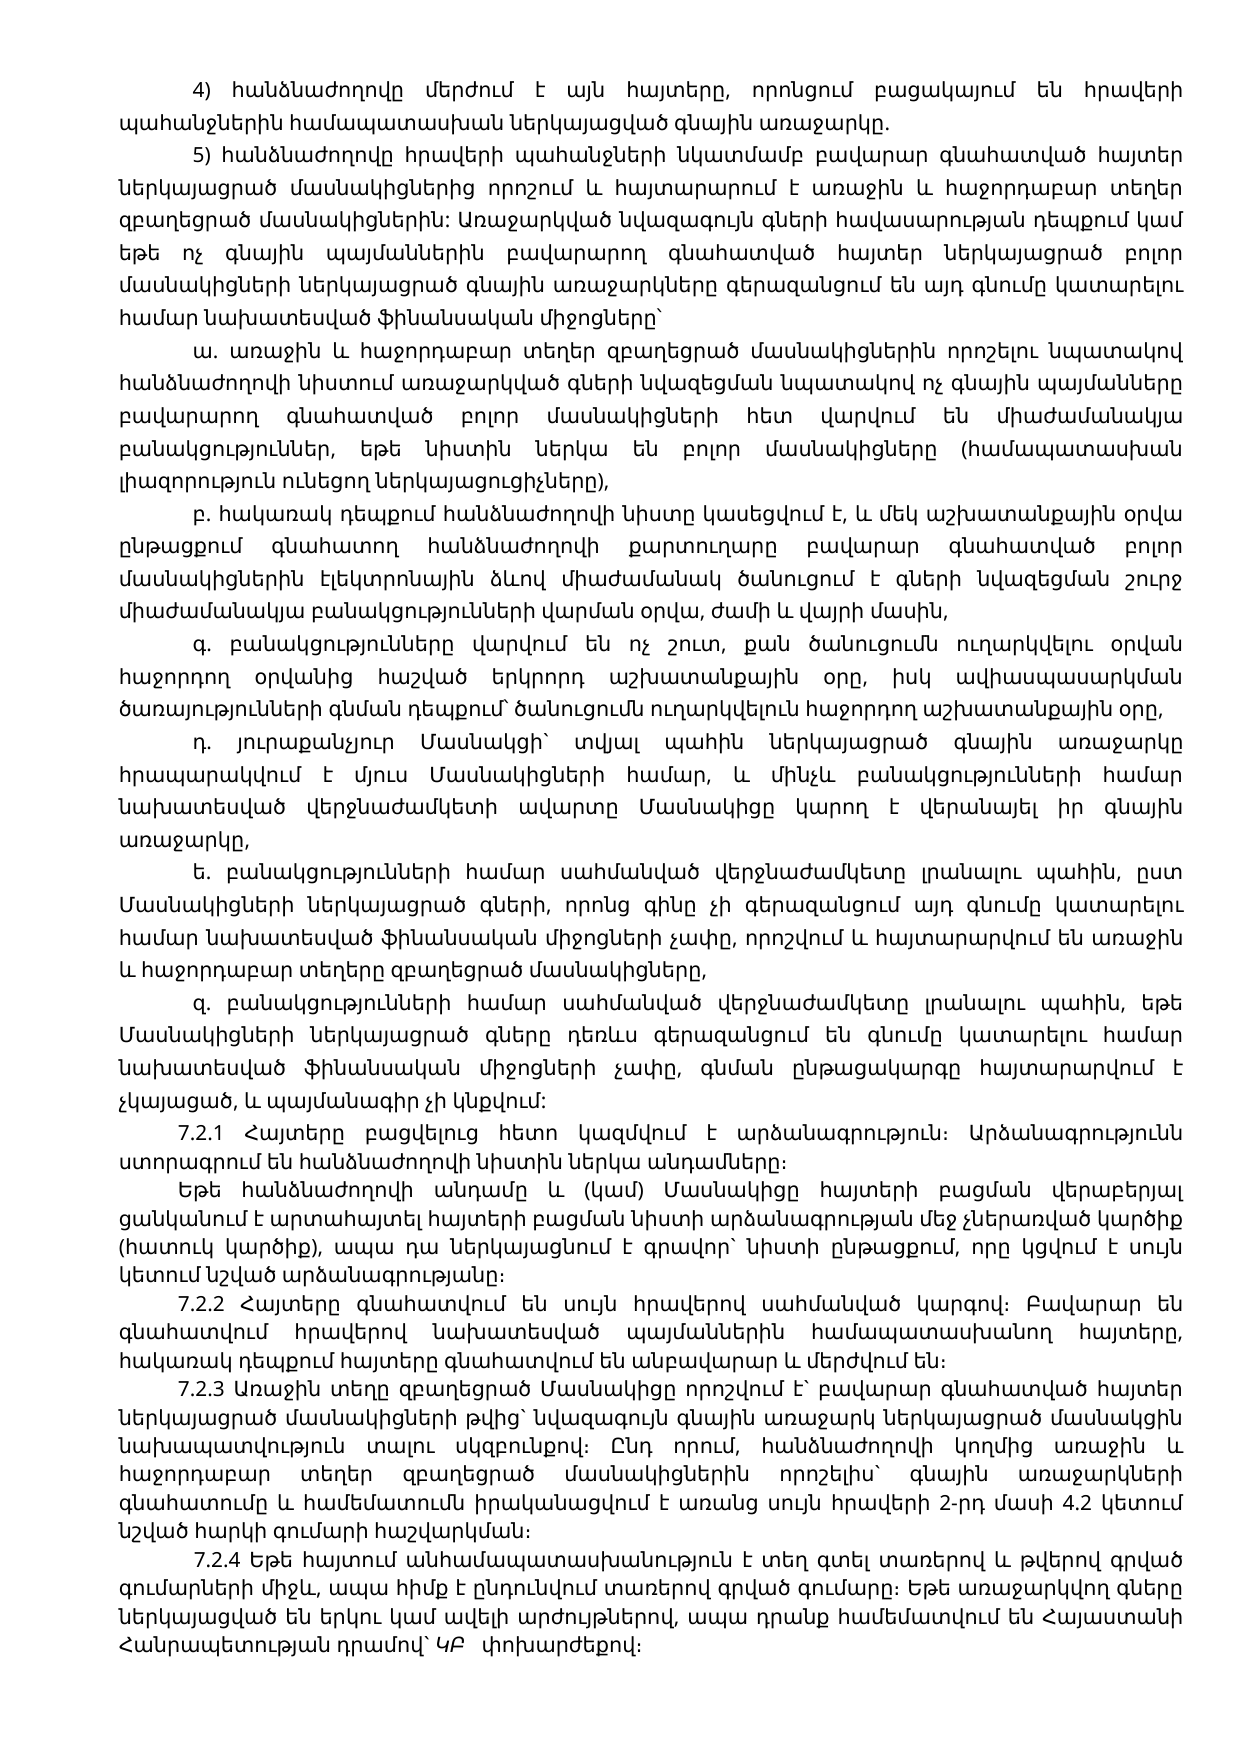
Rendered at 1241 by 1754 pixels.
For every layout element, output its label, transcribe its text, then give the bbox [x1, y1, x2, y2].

text գ. բանակցությունները վարվում են ոչ շուտ, քան ծանուցումն ուղարկվելու օրվան հաջորդող օրվանից հաշված երկրորդ աշխատանքային օրը, իսկ ավիասպասարկման ծառայությունների գնման դեպքում՝ ծանուցումն ուղարկվելուն հաջորդող աշխատանքային օրը, [118, 629, 1183, 723]
text 7.2.1 Հայտերը բացվելուց հետո կազմվում է արձանագրություն։ Արձանագրությունն ստորագրում են հանձնաժողովի նիստին ներկա անդամները։ [118, 1118, 1183, 1175]
text ա. առաջին և հաջորդաբար տեղեր զբաղեցրած մասնակիցներին որոշելու նպատակով հանձնաժողովի նիստում առաջարկված գների նվազեցման նպատակով ոչ գնային պայմանները բավարարող գնահատված բոլոր մասնակիցների հետ վարվում են միաժամանակյա բանակցություններ, եթե նիստին ներկա են բոլոր մասնակիցները (համապատասխան լիազորություն ունեցող ներկայացուցիչները), [118, 336, 1183, 495]
text 7.2.2 Հայտերը գնահատվում են սույն հրավերով սահմանված կարգով։ Բավարար են գնահատվում հրավերով նախատեսված պայմաններին համապատասխանող հայտերը, հակառակ դեպքում հայտերը գնահատվում են անբավարար և մերժվում են։ [118, 1289, 1183, 1374]
text դ. յուրաքանչյուր Մասնակցի` տվյալ պահին ներկայացրած գնային առաջարկը հրապարակվում է մյուս Մասնակիցների համար, և մինչև բանակցությունների համար նախատեսված վերջնաժամկետի ավարտը Մասնակիցը կարող է վերանայել իր գնային առաջարկը, [118, 727, 1183, 853]
text զ. բանակցությունների համար սահմանված վերջնաժամկետը լրանալու պահին, եթե Մասնակիցների ներկայացրած գները դեռևս գերազանցում են գնումը կատարելու համար նախատեսված ֆինանսական միջոցների չափը, գնման ընթացակարգը հայտարարվում է չկայացած, և պայմանագիր չի կնքվում: [118, 988, 1183, 1114]
text 5) հանձնաժողովը հրավերի պահանջների նկատմամբ բավարար գնահատված հայտեր ներկայացրած մասնակիցներից որոշում և հայտարարում է առաջին և հաջորդաբար տեղեր զբաղեցրած մասնակիցներին: Առաջարկված նվազագույն գների հավասարության դեպքում կամ եթե ոչ գնային պայմաններին բավարարող գնահատված հայտեր ներկայացրած բոլոր մասնակիցների ներկայացրած գնային առաջարկները գերազանցում են այդ գնումը կատարելու համար նախատեսված ֆինանսական միջոցները՝ [118, 140, 1183, 332]
text ե. բանակցությունների համար սահմանված վերջնաժամկետը լրանալու պահին, ըստ Մասնակիցների ներկայացրած գների, որոնց գինը չի գերազանցում այդ գնումը կատարելու համար նախատեսված ֆինանսական միջոցների չափը, որոշվում և հայտարարվում են առաջին և հաջորդաբար տեղերը զբաղեցրած մասնակիցները, [118, 857, 1183, 984]
text 7.2.3 Առաջին տեղը զբաղեցրած Մասնակիցը որոշվում է` բավարար գնահատված հայտեր ներկայացրած մասնակիցների թվից` նվազագույն գնային առաջարկ ներկայացրած մասնակցին նախապատվություն տալու սկզբունքով։ Ընդ որում, հանձնաժողովի կողմից առաջին և հաջորդաբար տեղեր զբաղեցրած մասնակիցներին որոշելիս` գնային առաջարկների գնահատումը և համեմատումն իրականացվում է առանց սույն հրավերի 2-րդ մասի 4.2 կետում նշված հարկի գումարի հաշվարկման։ [118, 1374, 1183, 1545]
text 4) հանձնաժողովը մերժում է այն հայտերը, որոնցում բացակայում են հրավերի պահանջներին համապատասխան ներկայացված գնային առաջարկը. [118, 75, 1183, 136]
text բ. հակառակ դեպքում հանձնաժողովի նիստը կասեցվում է, և մեկ աշխատանքային օրվա ընթացքում գնահատող հանձնաժողովի քարտուղարը բավարար գնահատված բոլոր մասնակիցներին էլեկտրոնային ձևով միաժամանակ ծանուցում է գների նվազեցման շուրջ միաժամանակյա բանակցությունների վարման օրվա, ժամի և վայրի մասին, [118, 499, 1183, 625]
text 7.2.4 Եթե հայտում անհամապատասխանություն է տեղ գտել տառերով և թվերով գրված գումարների միջև, ապա հիմք է ընդունվում տառերով գրված գումարը։ Եթե առաջարկվող գները ներկայացված են երկու կամ ավելի արժույթներով, ապա դրանք համեմատվում են Հայաստանի Հանրապետության դրամով` ԿԲ փոխարժեքով։ [118, 1545, 1183, 1659]
text Եթե հանձնաժողովի անդամը և (կամ) Մասնակիցը հայտերի բացման վերաբերյալ ցանկանում է արտահայտել հայտերի բացման նիստի արձանագրության մեջ չներառված կարծիք (հատուկ կարծիք), ապա դա ներկայացնում է գրավոր` նիստի ընթացքում, որը կցվում է սույն կետում նշված արձանագրությանը։ [118, 1175, 1183, 1289]
